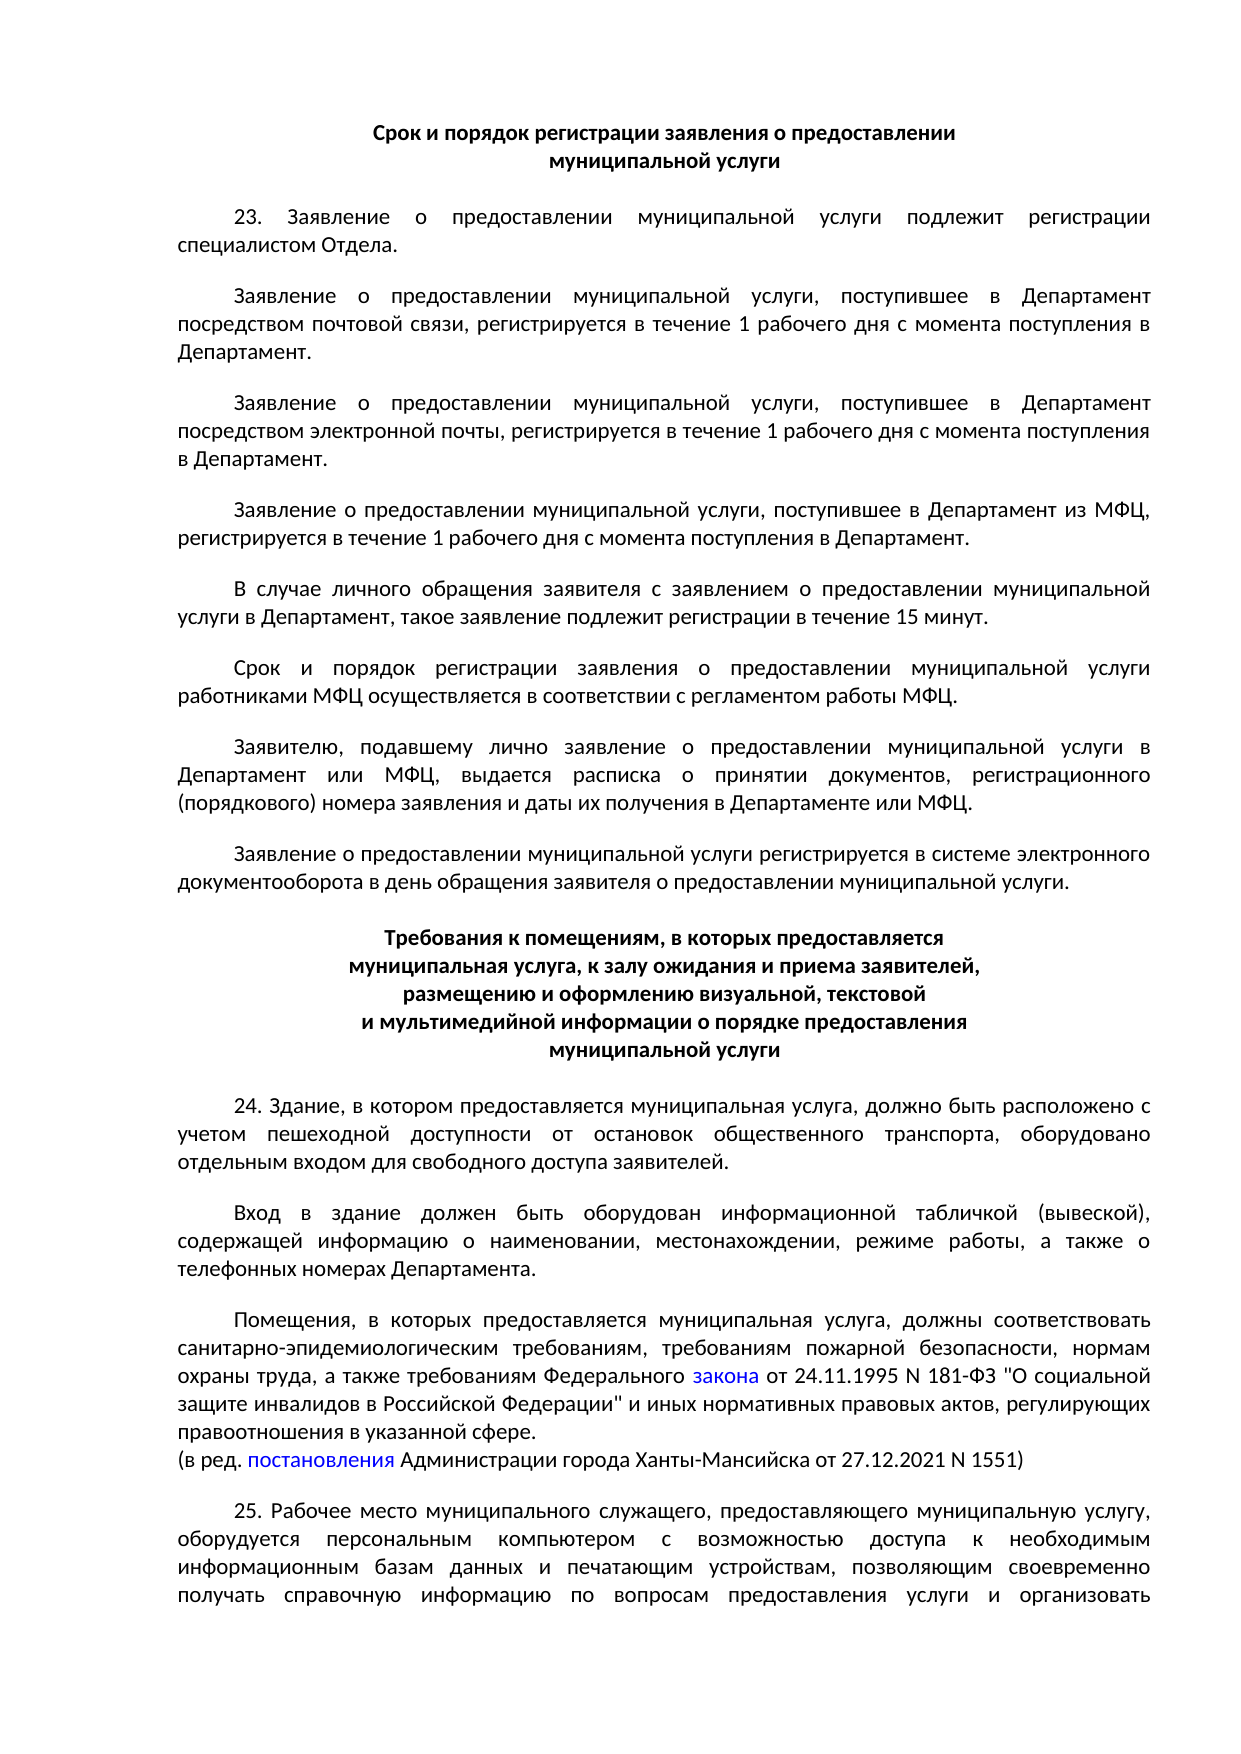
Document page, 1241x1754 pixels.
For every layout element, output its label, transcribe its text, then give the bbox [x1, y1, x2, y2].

title муниципальной услуги [177, 1035, 1152, 1063]
text Срок и порядок регистрации заявления о предоставлении муниципальной услуги работниками МФЦ осуществляется в соответствии с регламентом работы МФЦ. [177, 653, 1152, 709]
title Срок и порядок регистрации заявления о предоставлении [177, 118, 1152, 146]
title Требования к помещениям, в которых предоставляется [177, 923, 1152, 951]
title муниципальная услуга, к залу ожидания и приема заявителей, [177, 951, 1152, 979]
text Вход в здание должен быть оборудован информационной табличкой (вывеской), содержащей информацию о наименовании, местонахождении, режиме работы, а также о телефонных номерах Департамента. [177, 1198, 1152, 1282]
text Заявление о предоставлении муниципальной услуги, поступившее в Департамент посредством электронной почты, регистрируется в течение 1 рабочего дня с момента поступления в Департамент. [177, 388, 1152, 472]
text Помещения, в которых предоставляется муниципальная услуга, должны соответствовать санитарно-эпидемиологическим требованиям, требованиям пожарной безопасности, нормам охраны труда, а также требованиям Федерального закона от 24.11.1995 N 181-ФЗ "О социальной защите инвалидов в Российской Федерации" и иных нормативных правовых актов, регулирующих правоотношения в указанной сфере. [177, 1305, 1152, 1445]
text В случае личного обращения заявителя с заявлением о предоставлении муниципальной услуги в Департамент, такое заявление подлежит регистрации в течение 15 минут. [177, 574, 1152, 630]
title размещению и оформлению визуальной, текстовой [177, 979, 1152, 1007]
text (в ред. постановления Администрации города Ханты-Мансийска от 27.12.2021 N 1551) [177, 1445, 1152, 1473]
text Заявителю, подавшему лично заявление о предоставлении муниципальной услуги в Департамент или МФЦ, выдается расписка о принятии документов, регистрационного (порядкового) номера заявления и даты их получения в Департаменте или МФЦ. [177, 732, 1152, 816]
text Заявление о предоставлении муниципальной услуги регистрируется в системе электронного документооборота в день обращения заявителя о предоставлении муниципальной услуги. [177, 839, 1152, 895]
title муниципальной услуги [177, 146, 1152, 174]
text Заявление о предоставлении муниципальной услуги, поступившее в Департамент посредством почтовой связи, регистрируется в течение 1 рабочего дня с момента поступления в Департамент. [177, 281, 1152, 365]
text 24. Здание, в котором предоставляется муниципальная услуга, должно быть расположено с учетом пешеходной доступности от остановок общественного транспорта, оборудовано отдельным входом для свободного доступа заявителей. [177, 1091, 1152, 1175]
text 23. Заявление о предоставлении муниципальной услуги подлежит регистрации специалистом Отдела. [177, 202, 1152, 258]
text Заявление о предоставлении муниципальной услуги, поступившее в Департамент из МФЦ, регистрируется в течение 1 рабочего дня с момента поступления в Департамент. [177, 495, 1152, 551]
title и мультимедийной информации о порядке предоставления [177, 1007, 1152, 1035]
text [177, 1496, 1152, 1608]
